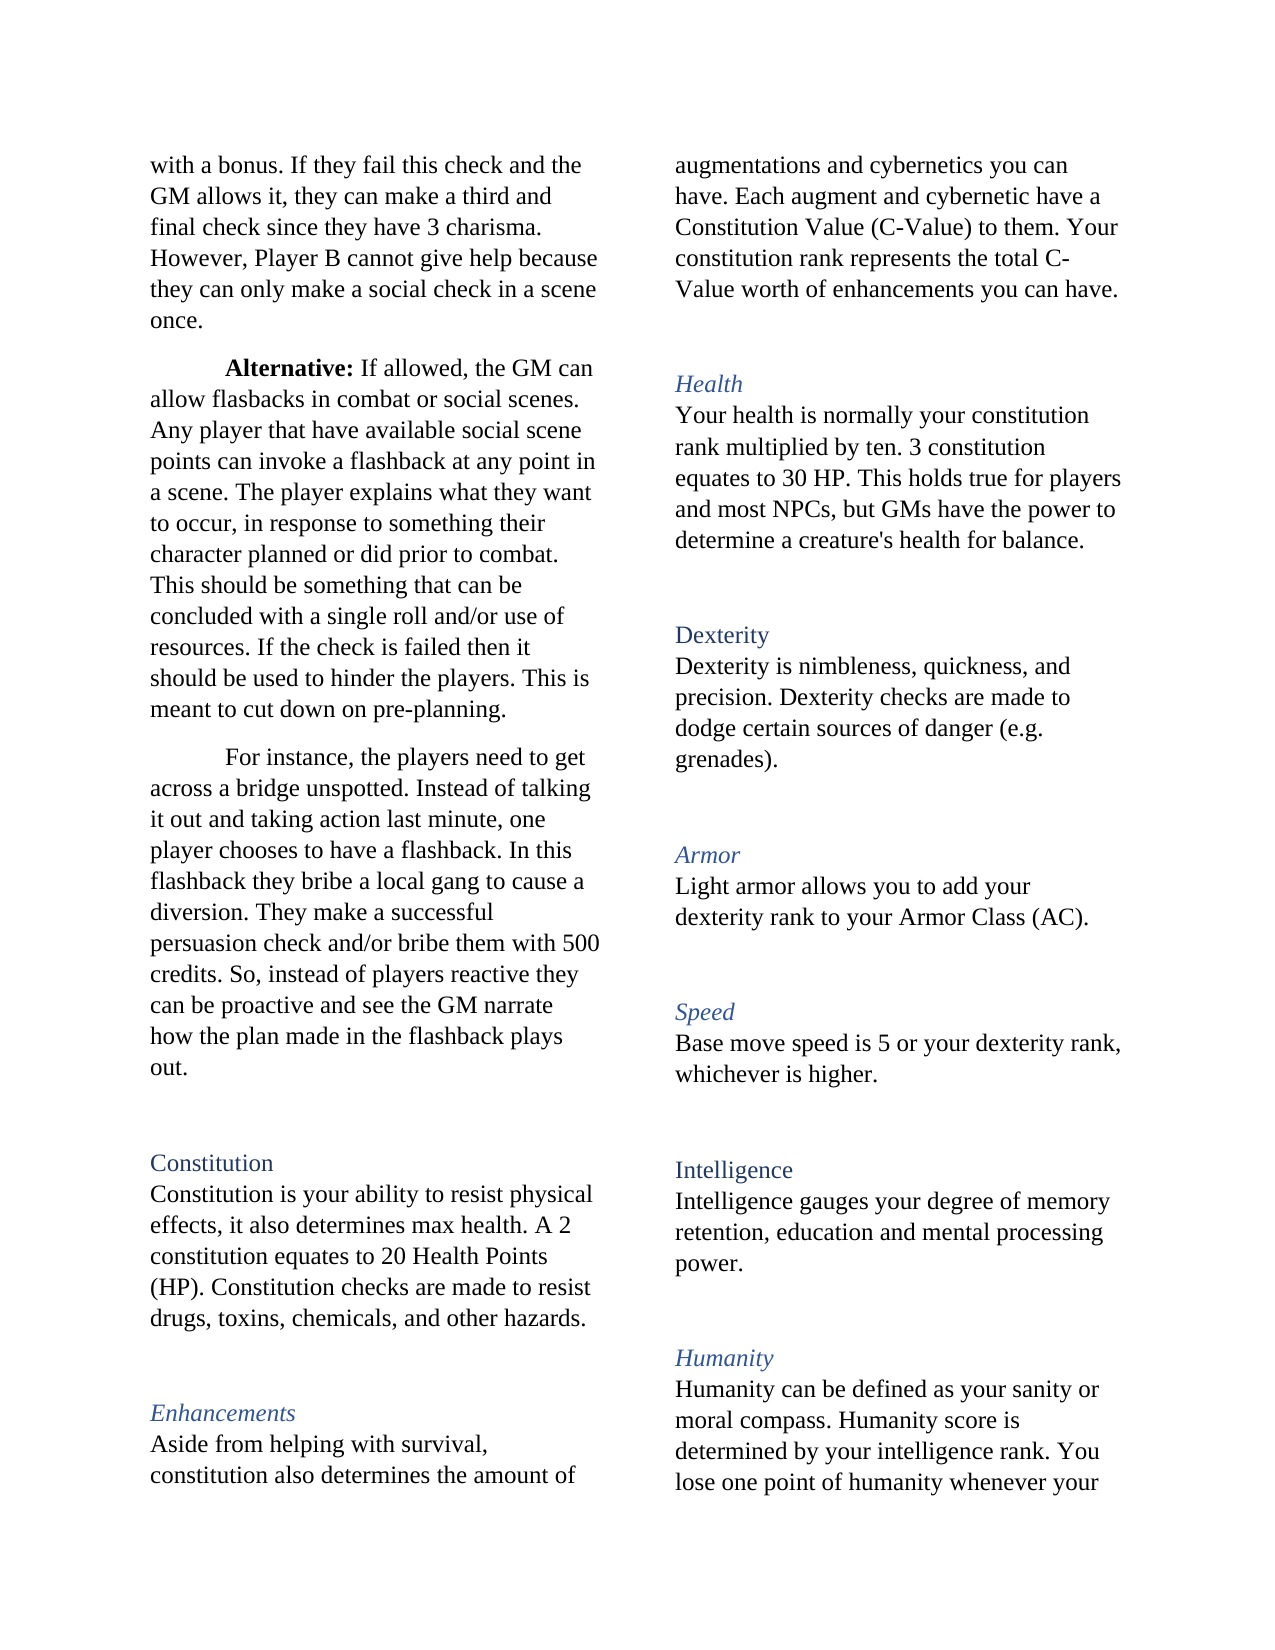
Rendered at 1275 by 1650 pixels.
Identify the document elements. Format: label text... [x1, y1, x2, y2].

text Aside from helping with survival, constitution also determines the amount of augmentations and cybernetics you can have. Each augment and cybernetic have a Constitution Value (C-Value) to them. Your constitution rank represents the total C-Value worth of enhancements you can have. [675, 150, 1125, 303]
subtitle Constitution [150, 1148, 600, 1177]
text Alternative: If allowed, the GM can allow flasbacks in combat or social scenes. Any player that have available social scene points can invoke a flashback at any point in a scene. The player explains what they want to occur, in response to something their character planned or did prior to combat. This should be something that can be concluded with a single roll and/or use of resources. If the check is failed then it should be used to hinder the players. This is meant to cut down on pre-planning. [150, 353, 600, 723]
subtitle Armor [675, 840, 1125, 868]
subtitle Intelligence [675, 1155, 1125, 1183]
text For instance, the players need to get across a bridge unspotted. Instead of talking it out and taking action last minute, one player chooses to have a flashback. In this flashback they bribe a local gang to cause a diversion. They make a successful persuasion check and/or bribe them with 500 credits. So, instead of players reactive they can be proactive and see the GM narrate how the plan made in the flashback plays out. [150, 742, 600, 1081]
text Your health is normally your constitution rank multiplied by ten. 3 constitution equates to 30 HP. This holds true for players and most NPCs, but GMs have the power to determine a creature's health for balance. [675, 401, 1125, 553]
text Base move speed is 5 or your dexterity rank, whichever is higher. [675, 1028, 1125, 1088]
subtitle Humanity [675, 1343, 1125, 1372]
subtitle Dexterity [675, 620, 1125, 649]
text Intelligence gauges your degree of memory retention, education and mental processing power. [675, 1186, 1125, 1277]
text Aside from helping with survival, constitution also determines the amount of augmentations and cybernetics you can have. Each augment and cybernetic have a Constitution Value (C-Value) to them. Your constitution rank represents the total C-Value worth of enhancements you can have. [150, 1429, 600, 1489]
subtitle Speed [675, 997, 1125, 1026]
text Constitution is your ability to resist physical effects, it also determines max health. A 2 constitution equates to 20 Health Points (HP). Constitution checks are made to resist drugs, toxins, chemicals, and other hazards. [150, 1179, 600, 1332]
text Dexterity is nimbleness, quickness, and precision. Dexterity checks are made to dodge certain sources of danger (e.g. grenades). [675, 651, 1125, 773]
subtitle Enhancements [150, 1398, 600, 1427]
subtitle Health [675, 369, 1125, 398]
text Light armor allows you to add your dexterity rank to your Armor Class (AC). [675, 871, 1125, 931]
